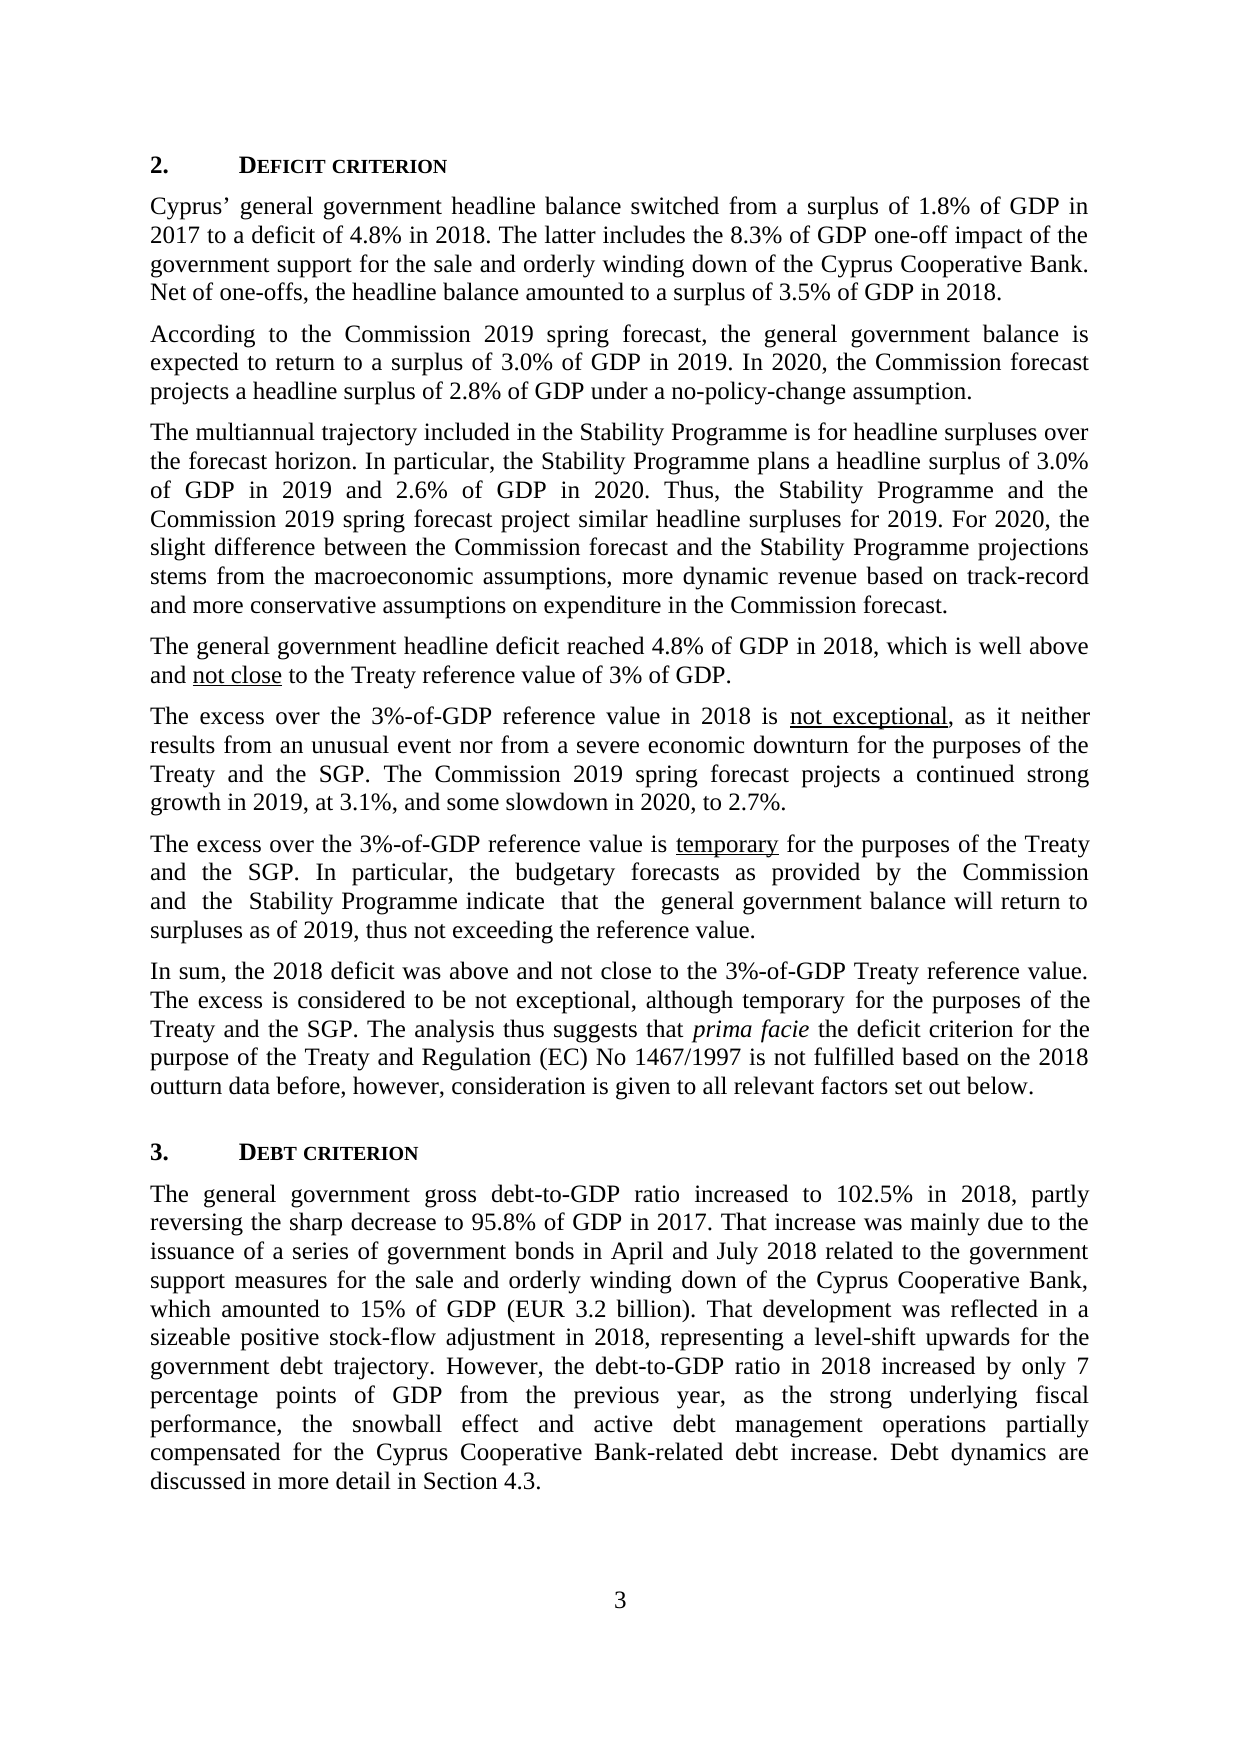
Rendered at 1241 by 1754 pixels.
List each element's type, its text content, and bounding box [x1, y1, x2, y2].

text The excess over the 3%-of-GDP reference value in 2018 is not exceptional, as it neither results from an unusual event nor from a severe economic downturn for the purposes of the Treaty and the SGP. The Commission 2019 spring forecast projects a continued strong growth in 2019, at 3.1%, and some slowdown in 2020, to 2.7%. [150, 701, 1090, 816]
subtitle 3. Debt criterion [150, 1137, 1090, 1166]
text The general government gross debt-to-GDP ratio increased to 102.5% in 2018, partly reversing the sharp decrease to 95.8% of GDP in 2017. That increase was mainly due to the issuance of a series of government bonds in April and July 2018 related to the government support measures for the sale and orderly winding down of the Cyprus Cooperative Bank, which amounted to 15% of GDP (EUR 3.2 billion). That development was reflected in a sizeable positive stock-flow adjustment in 2018, representing a level-shift upwards for the government debt trajectory. However, the debt-to-GDP ratio in 2018 increased by only 7 percentage points of GDP from the previous year, as the strong underlying fiscal performance, the snowball effect and active debt management operations partially compensated for the Cyprus Cooperative Bank-related debt increase. Debt dynamics are discussed in more detail in Section 4.3. [150, 1179, 1090, 1495]
subtitle 2. Deficit criterion [150, 150, 1090, 179]
text The excess over the 3%-of-GDP reference value is temporary for the purposes of the Treaty and the SGP. In particular, the budgetary forecasts as provided by the Commission and the Stability Programme indicate that the general government balance will return to surpluses as of 2019, thus not exceeding the reference value. [150, 829, 1090, 944]
text Cyprus’ general government headline balance switched from a surplus of 1.8% of GDP in 2017 to a deficit of 4.8% in 2018. The latter includes the 8.3% of GDP one-off impact of the government support for the sale and orderly winding down of the Cyprus Cooperative Bank. Net of one-offs, the headline balance amounted to a surplus of 3.5% of GDP in 2018. [150, 191, 1090, 306]
text The multiannual trajectory included in the Stability Programme is for headline surpluses over the forecast horizon. In particular, the Stability Programme plans a headline surplus of 3.0% of GDP in 2019 and 2.6% of GDP in 2020. Thus, the Stability Programme and the Commission 2019 spring forecast project similar headline surpluses for 2019. For 2020, the slight difference between the Commission forecast and the Stability Programme projections stems from the macroeconomic assumptions, more dynamic revenue based on track-record and more conservative assumptions on expenditure in the Commission forecast. [150, 417, 1090, 619]
text The general government headline deficit reached 4.8% of GDP in 2018, which is well above and not close to the Treaty reference value of 3% of GDP. [150, 631, 1090, 689]
text In sum, the 2018 deficit was above and not close to the 3%-of-GDP Treaty reference value. The excess is considered to be not exceptional, although temporary for the purposes of the Treaty and the SGP. The analysis thus suggests that prima facie the deficit criterion for the purpose of the Treaty and Regulation (EC) No 1467/1997 is not fulfilled based on the 2018 outturn data before, however, consideration is given to all relevant factors set out below. [150, 956, 1090, 1100]
text According to the Commission 2019 spring forecast, the general government balance is expected to return to a surplus of 3.0% of GDP in 2019. In 2020, the Commission forecast projects a headline surplus of 2.8% of GDP under a no-policy-change assumption. [150, 319, 1090, 405]
